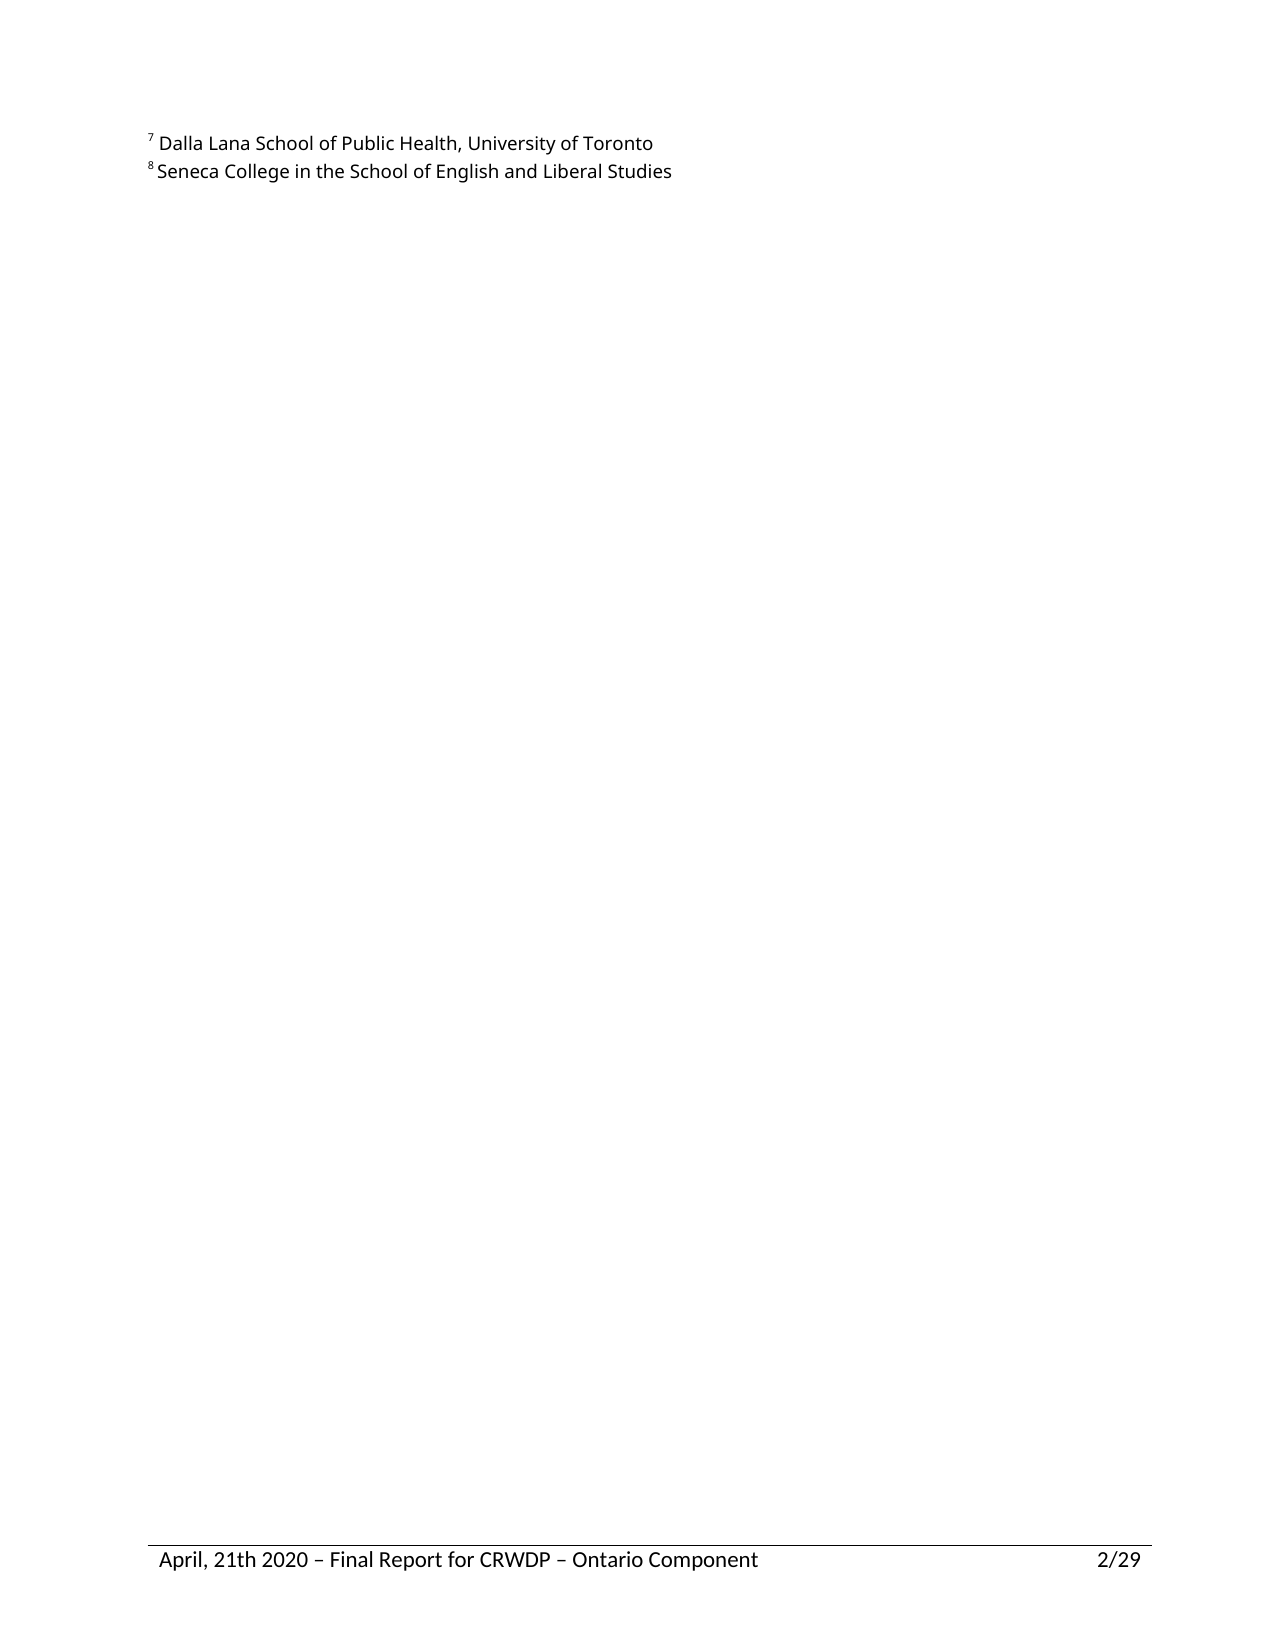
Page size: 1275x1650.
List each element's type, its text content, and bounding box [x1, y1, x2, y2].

text 8 Seneca College in the School of English and Liberal Studies [148, 158, 1127, 183]
text 7 Dalla Lana School of Public Health, University of Toronto [148, 130, 1127, 155]
